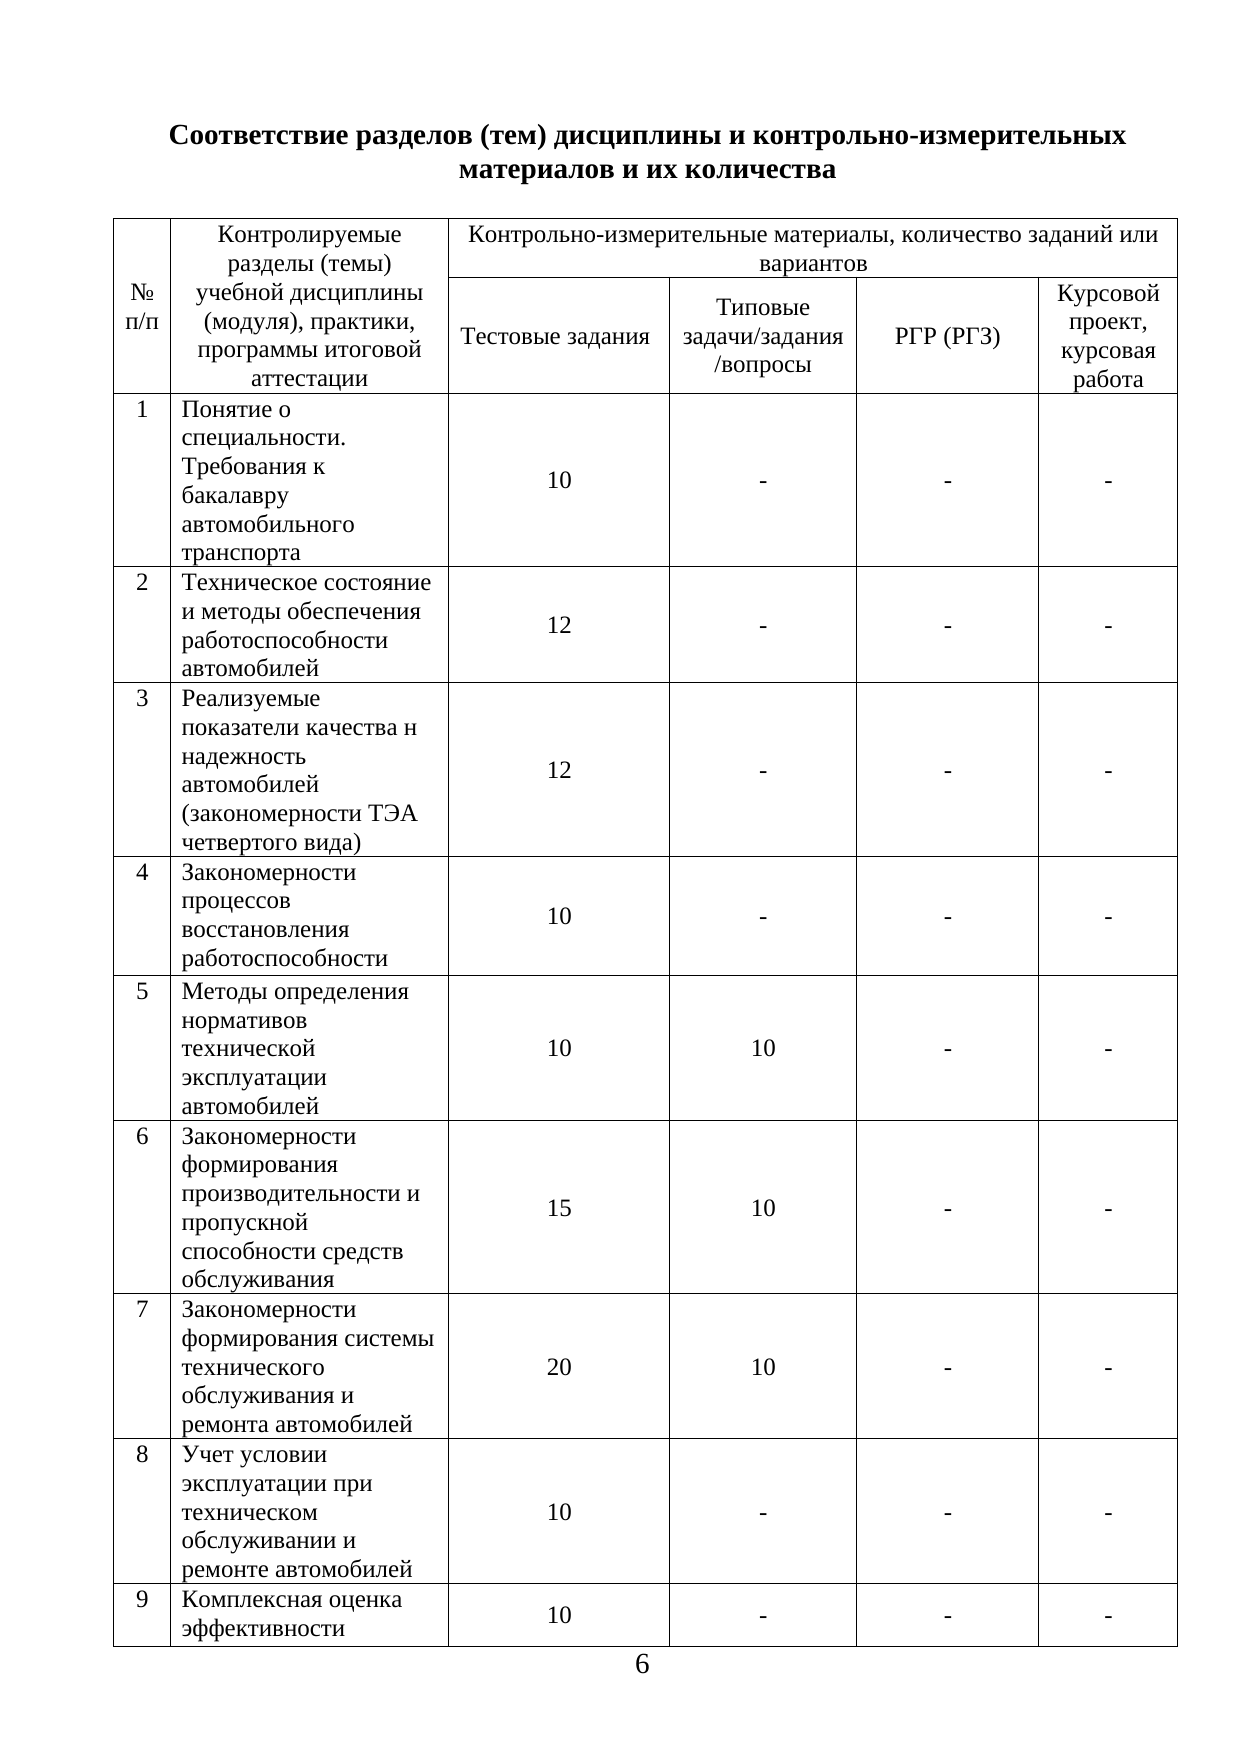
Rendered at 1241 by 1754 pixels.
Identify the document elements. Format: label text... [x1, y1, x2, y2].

table_cell - [857, 976, 1038, 1120]
table_cell Методы определения нормативов технической эксплуатации автомобилей [171, 976, 448, 1120]
table_cell - [1039, 976, 1177, 1120]
table_cell Понятие о специальности. Требования к бакалавру автомобильного транспорта [171, 394, 448, 566]
table_cell - [670, 857, 856, 975]
table_cell - [857, 857, 1038, 975]
table_cell Техническое состояние и методы обеспечения работоспособности автомобилей [171, 567, 448, 682]
table_cell 10 [449, 857, 669, 975]
table_cell - [1039, 1439, 1177, 1583]
table_cell Тестовые задания [449, 278, 669, 393]
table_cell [171, 1584, 448, 1646]
table_cell Учет условии эксплуатации при техническом обслуживании и ремонте автомобилей [171, 1439, 448, 1583]
table_cell 15 [449, 1121, 669, 1293]
table_cell Курсовой проект, курсовая работа [1039, 278, 1177, 393]
table_cell 2 [114, 567, 170, 682]
table_cell 1 [114, 394, 170, 566]
table_cell - [1039, 683, 1177, 856]
table_cell - [670, 394, 856, 566]
table_cell - [857, 683, 1038, 856]
table_cell 9 [114, 1584, 170, 1646]
table_cell - [857, 567, 1038, 682]
table_cell - [1039, 1121, 1177, 1293]
table_header № п/п [114, 219, 170, 393]
table_cell 10 [670, 1294, 856, 1438]
table_cell - [1039, 567, 1177, 682]
table_cell - [857, 1439, 1038, 1583]
table_cell 5 [114, 976, 170, 1120]
table_cell 10 [449, 976, 669, 1120]
table_cell - [1039, 394, 1177, 566]
table_cell 3 [114, 683, 170, 856]
table_cell 10 [670, 976, 856, 1120]
table_cell Закономерности формирования системы технического обслуживания и ремонта автомобилей [171, 1294, 448, 1438]
table_cell - [1039, 1584, 1177, 1646]
table_cell - [1039, 857, 1177, 975]
table_cell 12 [449, 683, 669, 856]
table_cell - [857, 1294, 1038, 1438]
table_cell 10 [449, 1439, 669, 1583]
table_cell 6 [114, 1121, 170, 1293]
table_cell - [670, 567, 856, 682]
table_cell - [1039, 1294, 1177, 1438]
table_cell - [857, 1584, 1038, 1646]
table_cell РГР (РГЗ) [857, 278, 1038, 393]
table_header Контролируемые разделы (темы) учебной дисциплины (модуля), практики, программы итоговой аттестации [171, 219, 448, 393]
table_cell - [670, 683, 856, 856]
table_header Контрольно-измерительные материалы, количество заданий или вариантов [449, 219, 1177, 277]
table_cell Закономерности процессов восстановления работоспособности [171, 857, 448, 975]
table_cell 10 [449, 394, 669, 566]
table_cell - [670, 1439, 856, 1583]
text Соответствие разделов (тем) дисциплины и контрольно-измерительных материалов и их количества [114, 117, 1181, 184]
table_cell 4 [114, 857, 170, 975]
table_cell 20 [449, 1294, 669, 1438]
table_cell 10 [670, 1121, 856, 1293]
table_cell 7 [114, 1294, 170, 1438]
table_cell - [670, 1584, 856, 1646]
table_cell - [857, 394, 1038, 566]
table_cell 12 [449, 567, 669, 682]
table_cell - [857, 1121, 1038, 1293]
table_cell 8 [114, 1439, 170, 1583]
table_cell 10 [449, 1584, 669, 1646]
table_cell Закономерности формирования производительности и пропускной способности средств обслуживания [171, 1121, 448, 1293]
table_cell Реализуемые показатели качества н надежность автомобилей (закономерности ТЭА четвертого вида) [171, 683, 448, 856]
table_cell Типовые задачи/задания /вопросы [670, 278, 856, 393]
